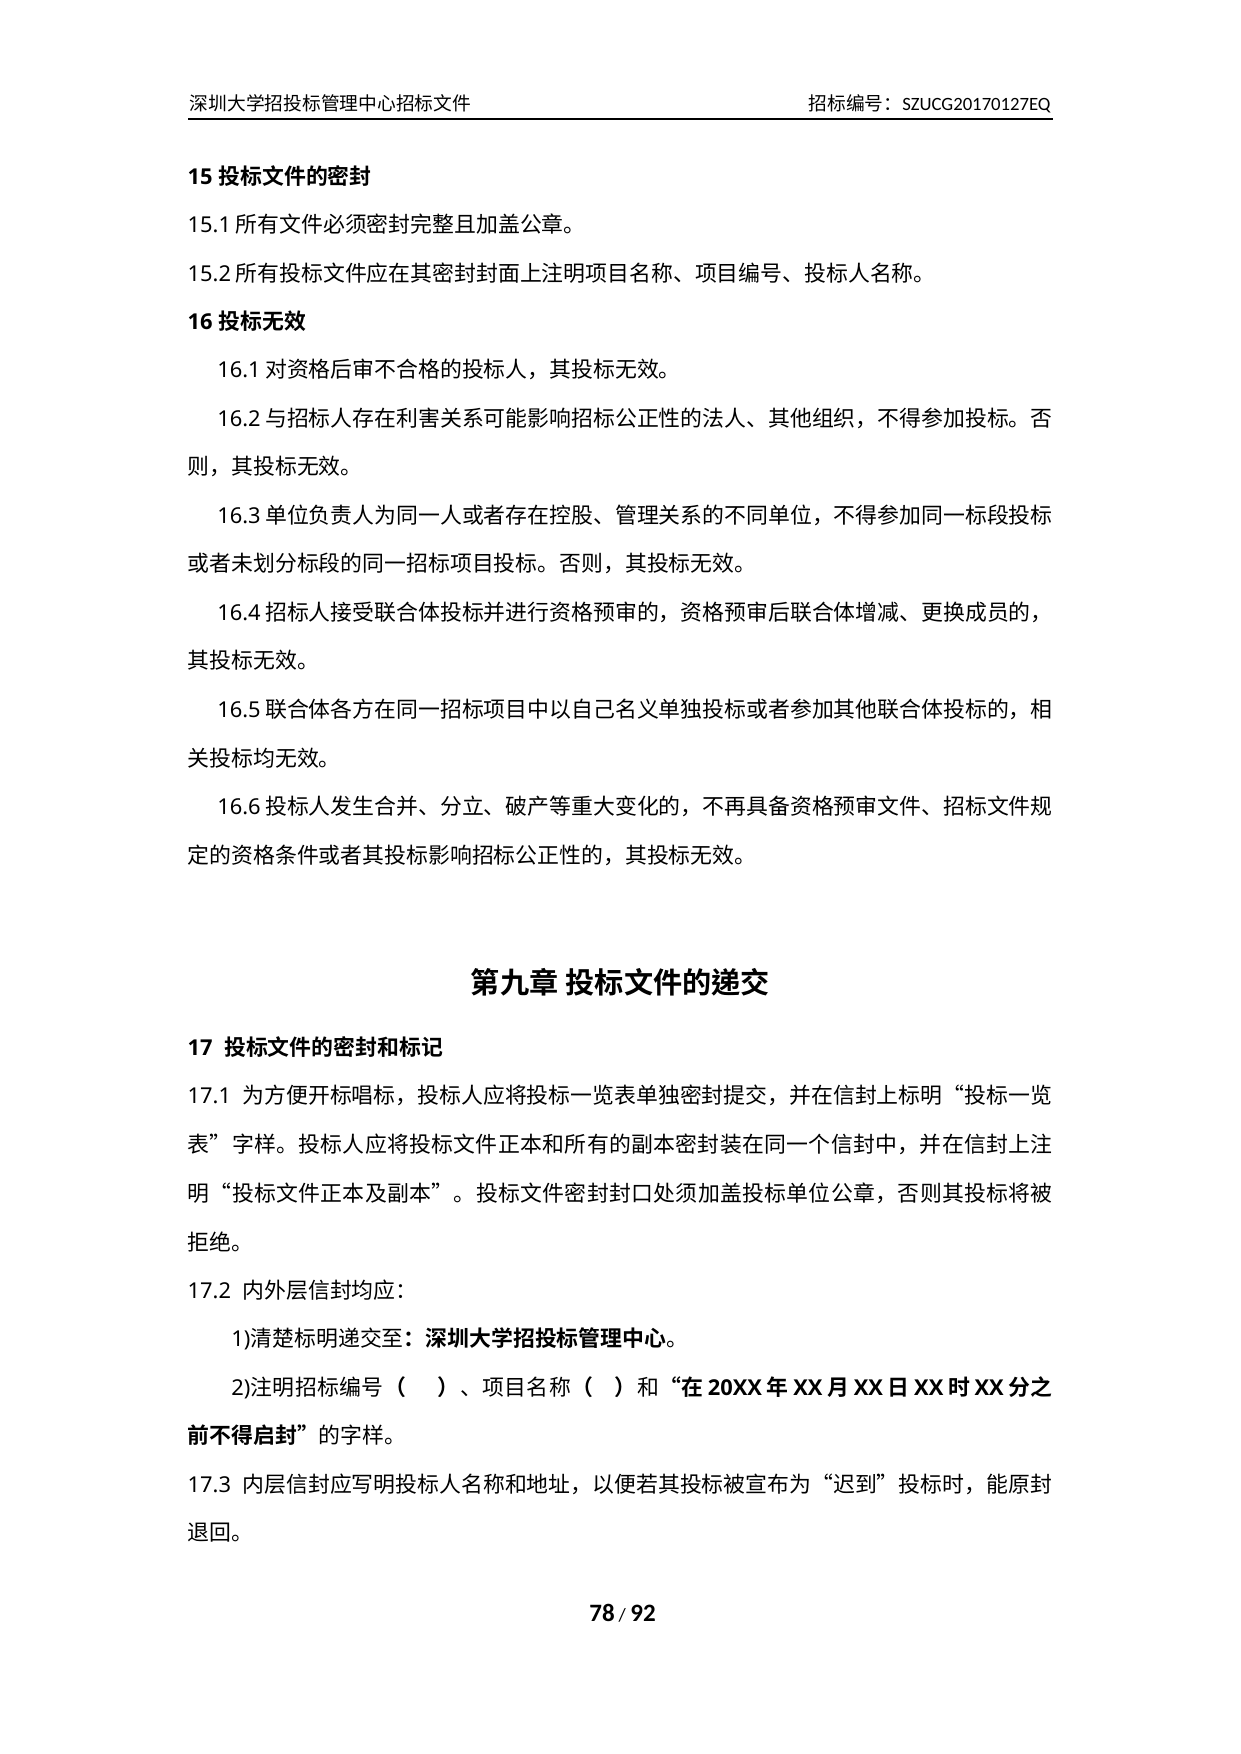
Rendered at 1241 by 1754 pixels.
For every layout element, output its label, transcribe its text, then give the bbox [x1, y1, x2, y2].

text 16.5联合体各方在同一招标项目中以自己名义单独投标或者参加其他联合体投标的，相关投标均无效。 [187, 691, 1053, 773]
text 16.2与招标人存在利害关系可能影响招标公正性的法人、其他组织，不得参加投标。否则，其投标无效。 [187, 400, 1053, 481]
text 16 投标无效 [187, 303, 1053, 336]
text 16.1对资格后审不合格的投标人，其投标无效。 [187, 352, 1053, 384]
text 2)注明招标编号（ ）、项目名称（ ）和“在20XX年XX月XX日XX时XX分之前不得启封”的字样。 [187, 1369, 1053, 1450]
text 16.4招标人接受联合体投标并进行资格预审的，资格预审后联合体增减、更换成员的，其投标无效。 [187, 594, 1053, 676]
text 16.3单位负责人为同一人或者存在控股、管理关系的不同单位，不得参加同一标段投标或者未划分标段的同一招标项目投标。否则，其投标无效。 [187, 497, 1053, 578]
text 15 投标文件的密封 [187, 158, 1053, 191]
text 16.6投标人发生合并、分立、破产等重大变化的，不再具备资格预审文件、招标文件规定的资格条件或者其投标影响招标公正性的，其投标无效。 [187, 788, 1053, 870]
text 15.1所有文件必须密封完整且加盖公章。 [187, 207, 1053, 239]
text 17.3 内层信封应写明投标人名称和地址，以便若其投标被宣布为“迟到”投标时，能原封退回。 [187, 1466, 1053, 1547]
subtitle 第九章 投标文件的递交 [187, 949, 1053, 1014]
text 17.2 内外层信封均应： [187, 1272, 1053, 1305]
text 17 投标文件的密封和标记 [187, 1031, 1053, 1063]
text 17.1 为方便开标唱标，投标人应将投标一览表单独密封提交，并在信封上标明“投标一览表”字样。投标人应将投标文件正本和所有的副本密封装在同一个信封中，并在信封上注明“投标文件正本及副本”。投标文件密封封口处须加盖投标单位公章，否则其投标将被拒绝。 [187, 1078, 1053, 1257]
text 15.2所有投标文件应在其密封封面上注明项目名称、项目编号、投标人名称。 [187, 255, 1053, 288]
text 1)清楚标明递交至：深圳大学招投标管理中心。 [187, 1321, 1053, 1353]
